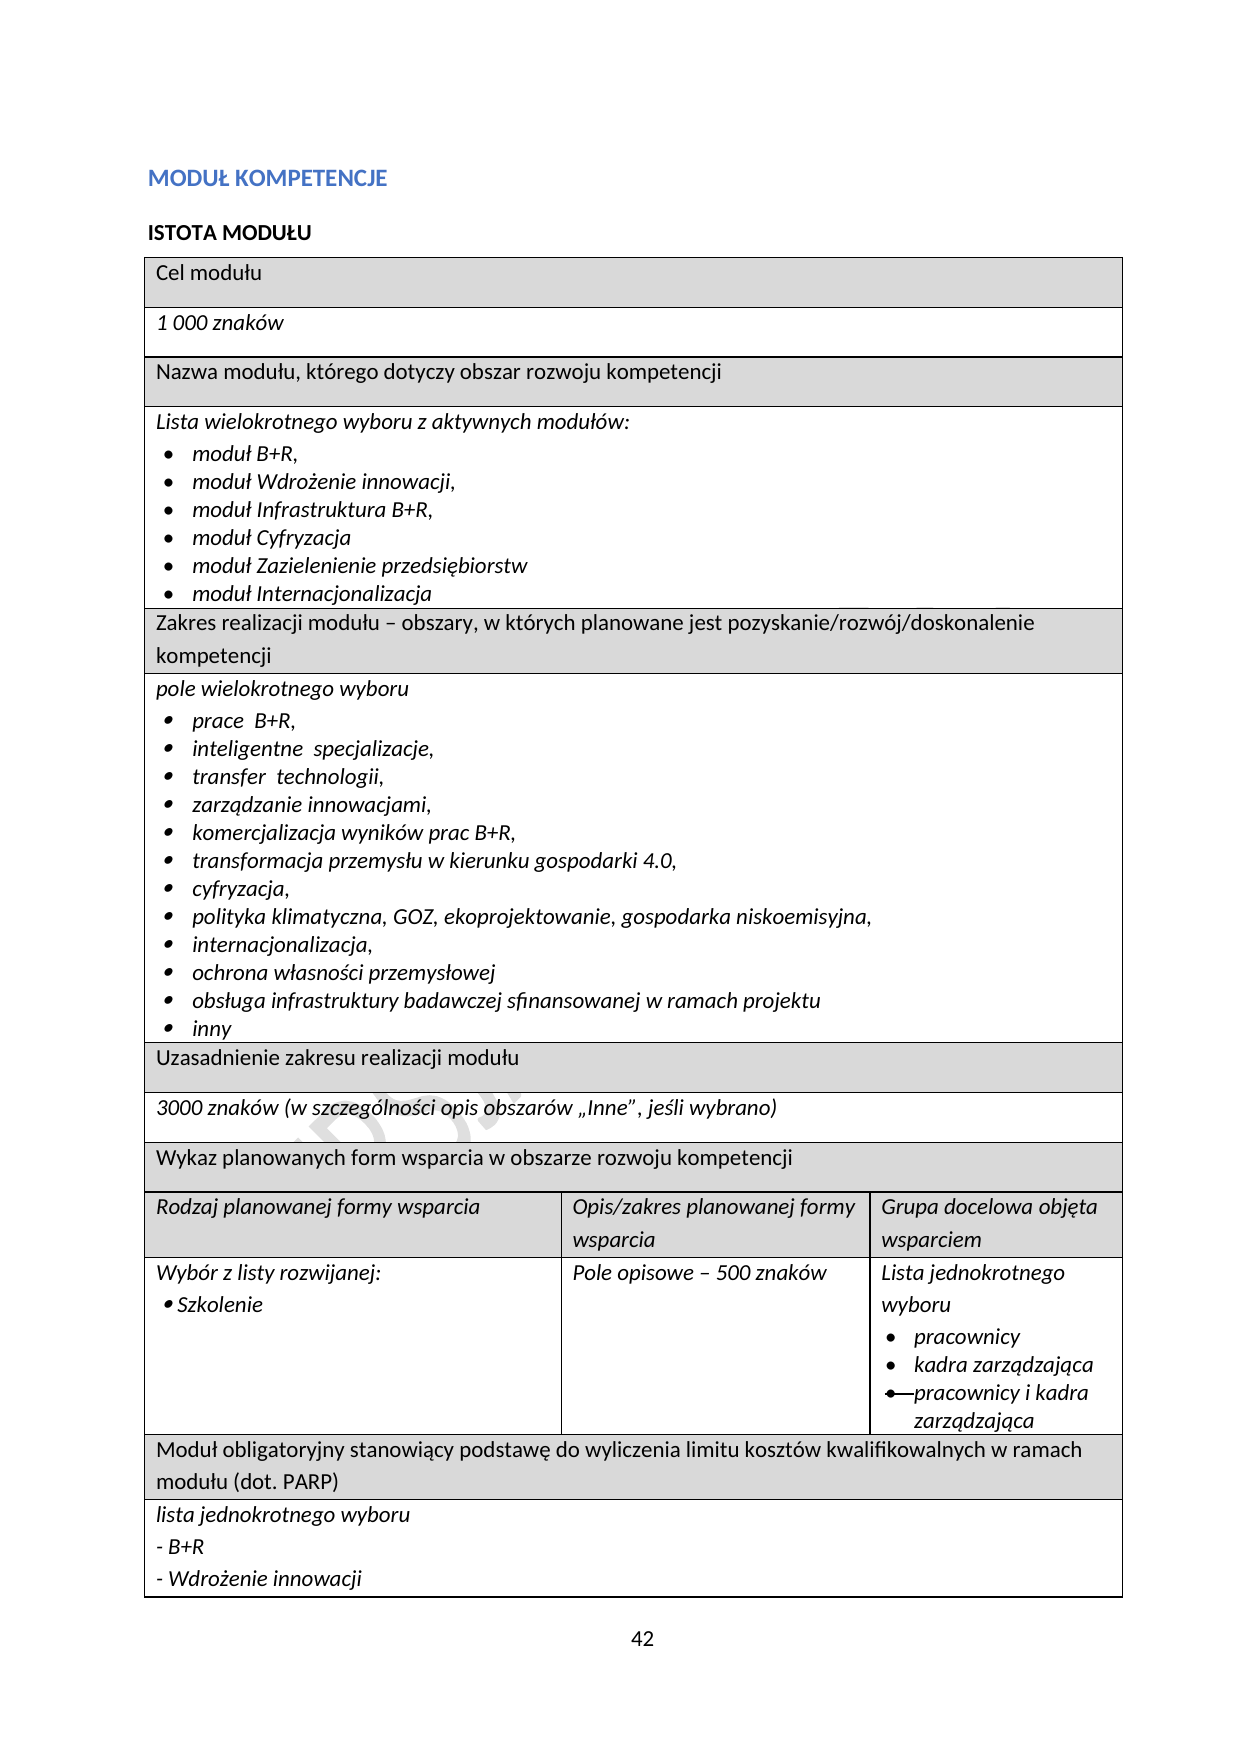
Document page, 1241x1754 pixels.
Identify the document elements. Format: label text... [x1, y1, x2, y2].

table_cell Lista jednokrotnego wyboru pracownicy kadra zarządzająca pracownicy i kadra zarządzająca [871, 1258, 1122, 1434]
table_cell Wybór z listy rozwijanej: Szkolenie [145, 1258, 561, 1434]
table_cell pole wielokrotnego wyboru prace B+R, inteligentne specjalizacje, transfer technologii, zarządzanie innowacjami, komercjalizacja wyników prac B+R, transformacja przemysłu w kierunku gospodarki 4.0, cyfryzacja, polityka klimatyczna, GOZ, ekoprojektowanie, gospodarka niskoemisyjna, internacjonalizacja, ochrona własności przemysłowej obsługa infrastruktury badawczej sfinansowanej w ramach projektu inny [145, 674, 1122, 1042]
table_cell Rodzaj planowanej formy wsparcia [145, 1193, 561, 1257]
table_cell Uzasadnienie zakresu realizacji modułu [145, 1043, 1122, 1092]
table_cell Wykaz planowanych form wsparcia w obszarze rozwoju kompetencji [145, 1143, 1122, 1191]
table_cell Moduł obligatoryjny stanowiący podstawę do wyliczenia limitu kosztów kwalifikowalnych w ramach modułu (dot. PARP) [145, 1435, 1122, 1499]
text MODUŁ KOMPETENCJE [148, 162, 1137, 193]
table_header Cel modułu [145, 258, 1122, 307]
table_cell lista jednokrotnego wyboru - B+R - Wdrożenie innowacji [145, 1500, 1122, 1596]
table_cell Nazwa modułu, którego dotyczy obszar rozwoju kompetencji [145, 358, 1122, 406]
table_cell Zakres realizacji modułu – obszary, w których planowane jest pozyskanie/rozwój/doskonalenie kompetencji [145, 609, 1122, 673]
table_cell Pole opisowe – 500 znaków [562, 1258, 869, 1434]
text ISTOTA MODUŁU [148, 218, 1137, 246]
table_cell Lista wielokrotnego wyboru z aktywnych modułów: moduł B+R, moduł Wdrożenie innowacji, moduł Infrastruktura B+R, moduł Cyfryzacja moduł Zazielenienie przedsiębiorstw moduł Internacjonalizacja [145, 407, 1122, 607]
table_cell Grupa docelowa objęta wsparciem [871, 1193, 1122, 1257]
table_cell 3000 znaków (w szczególności opis obszarów „Inne”, jeśli wybrano) [145, 1093, 1122, 1142]
table_cell 1 000 znaków [145, 308, 1122, 356]
table_cell Opis/zakres planowanej formy wsparcia [562, 1193, 869, 1257]
